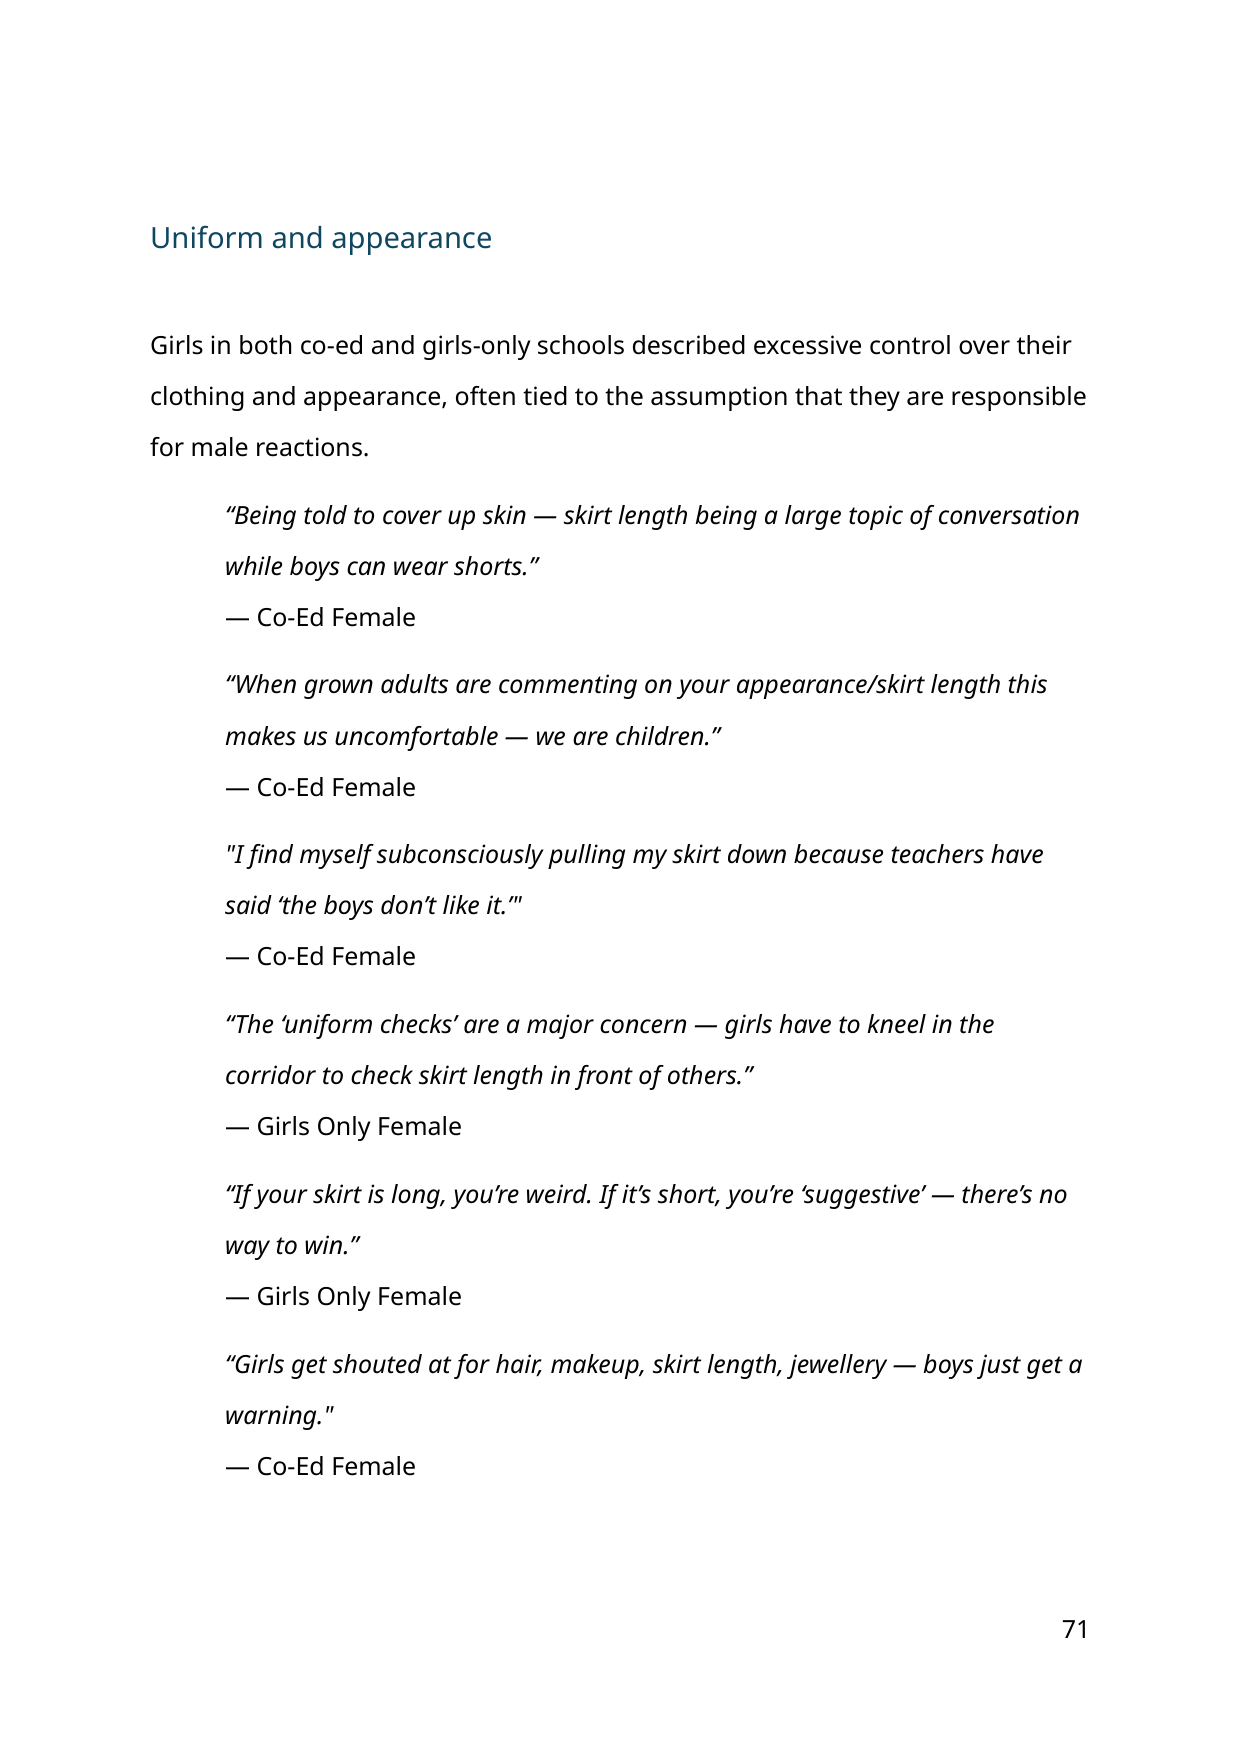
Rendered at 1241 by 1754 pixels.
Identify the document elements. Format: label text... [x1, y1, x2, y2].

subtitle Uniform and appearance [150, 218, 1090, 257]
text “If your skirt is long, you’re weird. If it’s short, you’re ‘suggestive’ — there’s no way to win.” — Girls Only Female [225, 1176, 1090, 1313]
text "I find myself subconsciously pulling my skirt down because teachers have said ‘the boys don’t like it.’" — Co-Ed Female [225, 837, 1090, 973]
text “The ‘uniform checks’ are a major concern — girls have to kneel in the corridor to check skirt length in front of others.” — Girls Only Female [225, 1007, 1090, 1143]
text “When grown adults are commenting on your appearance/skirt length this makes us uncomfortable — we are children.” — Co-Ed Female [225, 667, 1090, 803]
text “Being told to cover up skin — skirt length being a large topic of conversation while boys can wear shorts.” — Co-Ed Female [225, 497, 1090, 633]
text Girls in both co-ed and girls-only schools described excessive control over their clothing and appearance, often tied to the assumption that they are responsible for male reactions. [150, 327, 1090, 464]
text “Girls get shouted at for hair, makeup, skirt length, jewellery — boys just get a warning." — Co-Ed Female [225, 1346, 1090, 1482]
